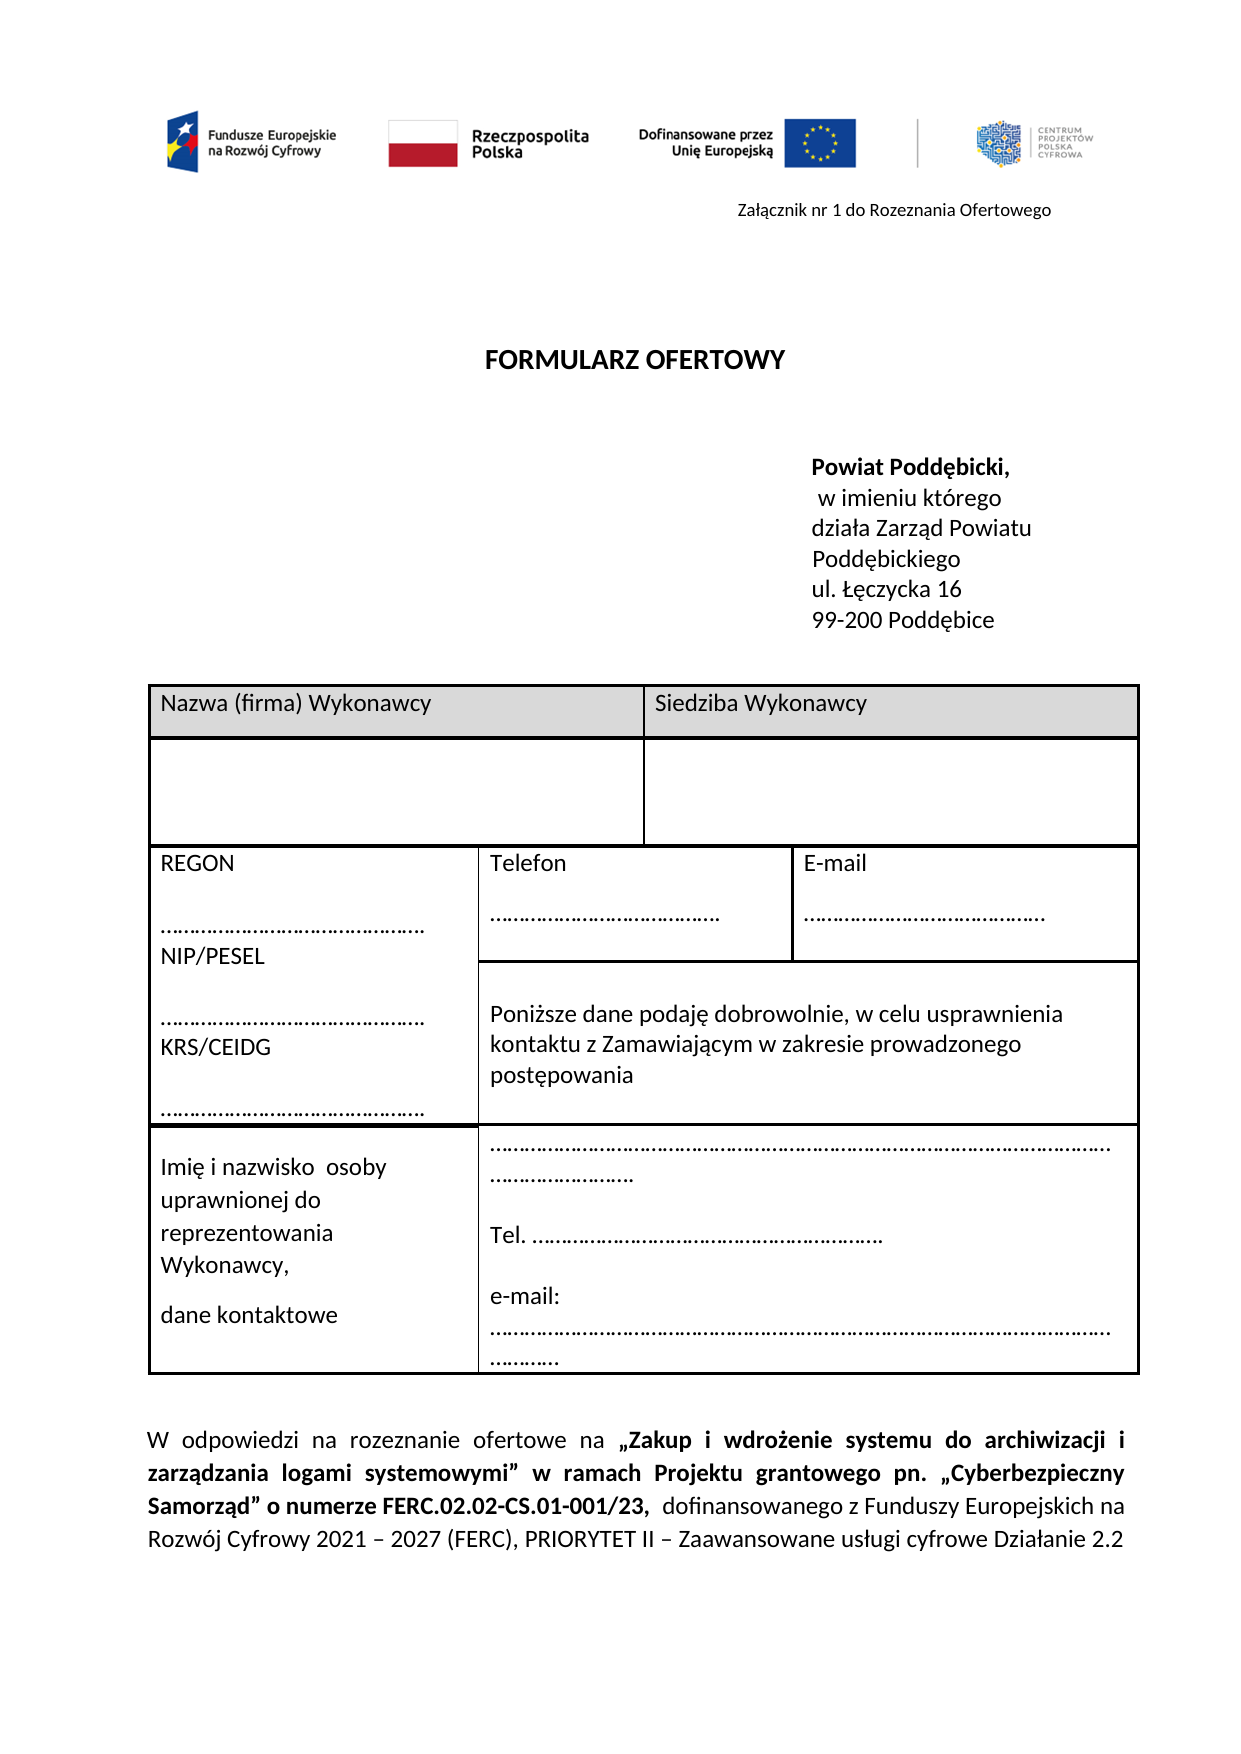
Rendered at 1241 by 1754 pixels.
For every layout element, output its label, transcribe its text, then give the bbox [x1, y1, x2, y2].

text Powiat Poddębicki, [148, 451, 1122, 482]
table_cell Poniższe dane podaję dobrowolnie, w celu usprawnienia kontaktu z Zamawiającym w zakresie prowadzonego postępowania [479, 963, 1137, 1123]
table_cell Telefon …………………………………. [479, 848, 791, 960]
table_cell E-mail …………………………………… [794, 848, 1137, 960]
text FORMULARZ OFERTOWY [148, 341, 1122, 377]
table_cell [151, 740, 643, 844]
text działa Zarząd Powiatu Poddębickiego [811, 512, 1122, 573]
table_cell REGON ………………………………………. NIP/PESEL ………………………………………. KRS/CEIDG ………………………………………. [151, 848, 478, 1123]
text w imieniu którego [768, 482, 1122, 512]
table_cell [645, 740, 1137, 844]
table_header Nazwa (firma) Wykonawcy [151, 687, 643, 736]
table_cell Imię i nazwisko osoby uprawnionej do reprezentowania Wykonawcy, dane kontaktowe [151, 1128, 478, 1372]
picture [147, 90, 1123, 192]
table_header Siedziba Wykonawcy [645, 687, 1137, 736]
text 99-200 Poddębice [148, 604, 1122, 634]
table_cell ……………………………………………………………………………………………………………………. Tel. ……………………………………………………. e-mail: ………………………………………………………………………………………………………… [479, 1126, 1137, 1372]
text ul. Łęczycka 16 [148, 573, 1122, 604]
